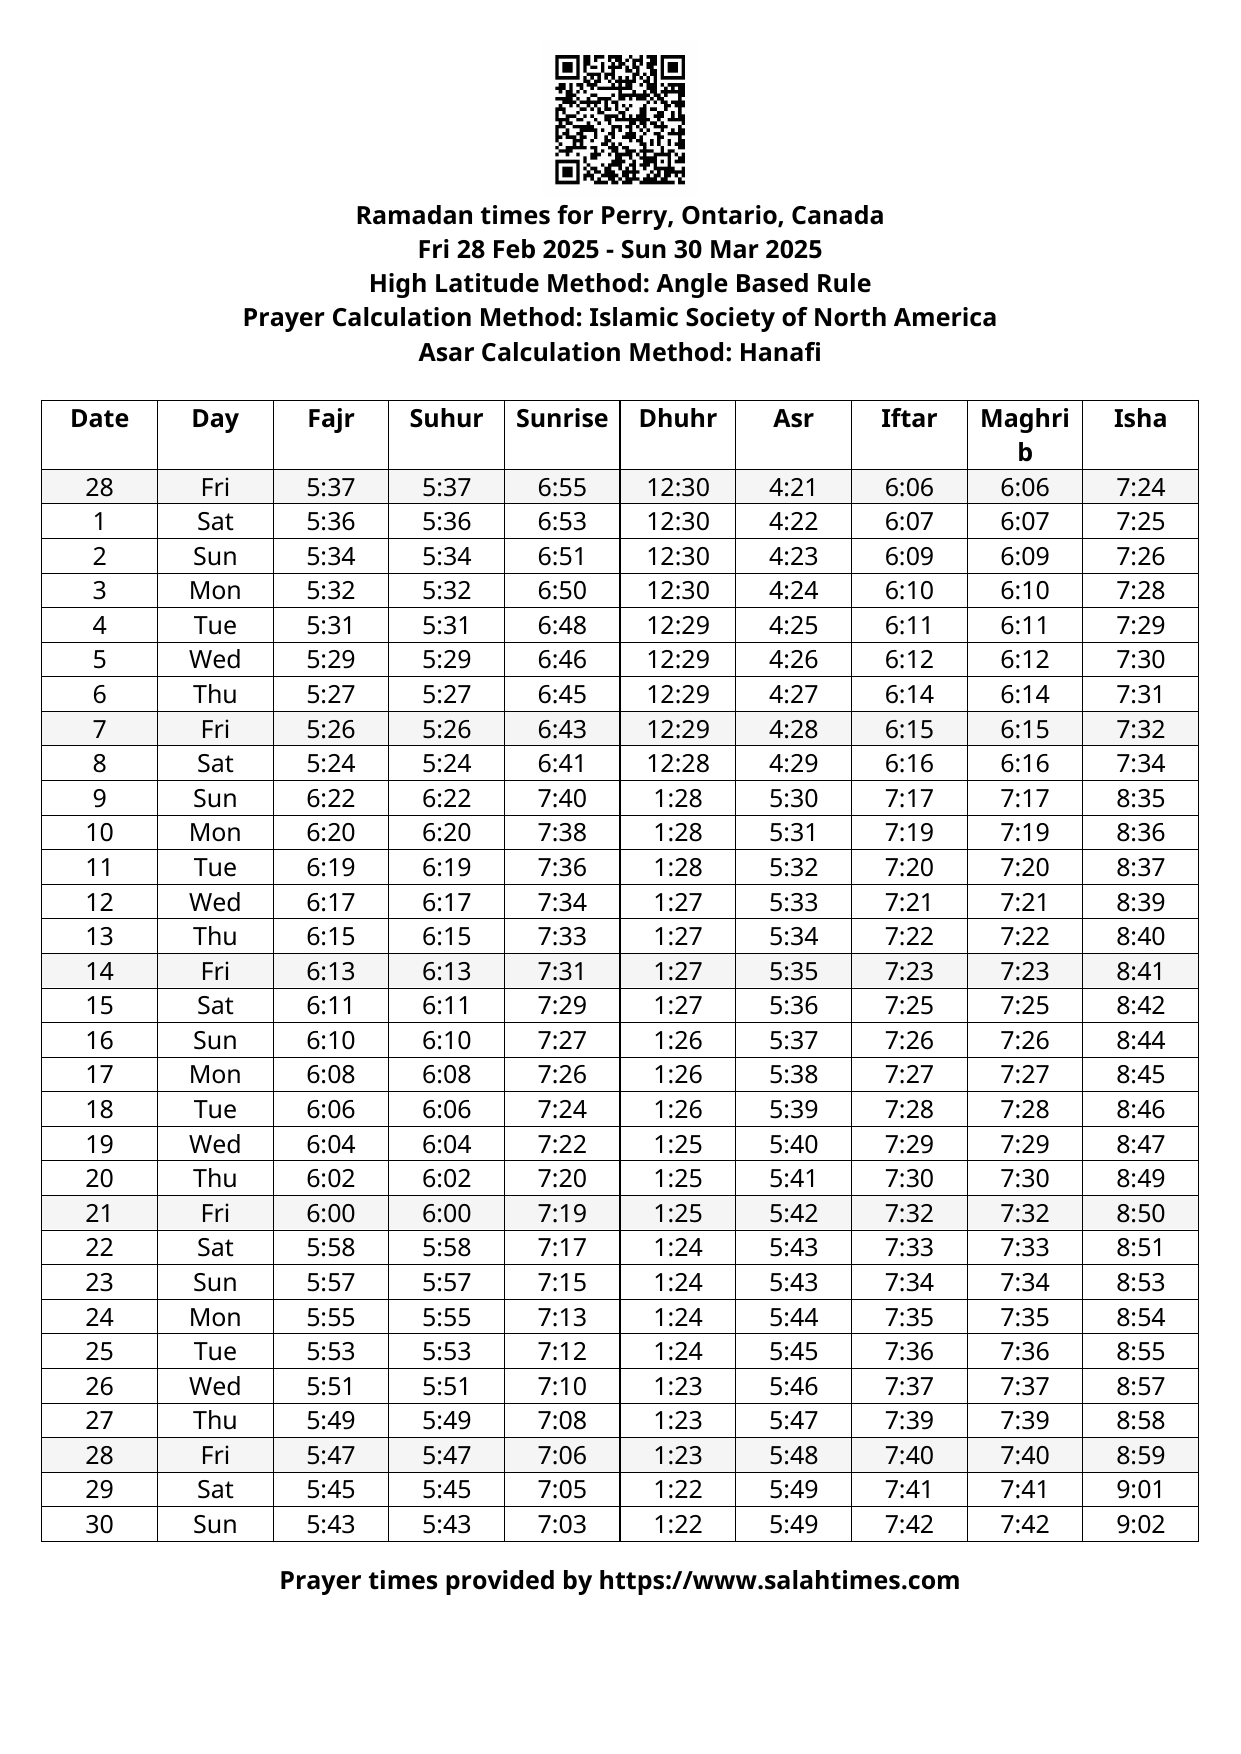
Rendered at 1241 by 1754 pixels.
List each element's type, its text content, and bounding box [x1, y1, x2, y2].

table_cell 6:13 [389, 954, 504, 987]
table_cell 7:36 [968, 1334, 1082, 1368]
table_header Fajr [274, 401, 388, 469]
table_cell 6:10 [852, 574, 967, 607]
table_cell 4:24 [736, 574, 851, 607]
table_cell 7:37 [852, 1369, 967, 1402]
table_cell 29 [42, 1473, 157, 1506]
table_cell Sun [158, 781, 273, 814]
table_cell 6:04 [274, 1127, 388, 1160]
table_cell 6:11 [389, 989, 504, 1022]
table_cell 7:13 [505, 1300, 619, 1333]
table_cell 1:28 [621, 850, 735, 884]
table_cell 7:34 [968, 1265, 1082, 1299]
table_cell 28 [42, 470, 157, 503]
table_cell 7:26 [968, 1023, 1082, 1057]
table_cell 8:55 [1083, 1334, 1198, 1368]
table_header Maghrib [968, 401, 1082, 469]
table_cell 6:55 [505, 470, 619, 503]
table_cell 7:30 [852, 1161, 967, 1195]
table_cell 6:00 [389, 1196, 504, 1229]
table_cell 5:34 [736, 919, 851, 953]
table_cell 4:28 [736, 712, 851, 745]
table_cell 6:22 [274, 781, 388, 814]
table_cell 7:34 [505, 885, 619, 918]
table_cell 7:26 [505, 1058, 619, 1091]
table_cell 5:49 [274, 1404, 388, 1437]
table_cell 5:24 [389, 746, 504, 780]
text Prayer Calculation Method: Islamic Society of North America [42, 300, 1198, 334]
table_cell Fri [158, 1438, 273, 1472]
table_cell 5:24 [274, 746, 388, 780]
table_cell 12 [42, 885, 157, 918]
table_cell 5:42 [736, 1196, 851, 1229]
table_cell 15 [42, 989, 157, 1022]
table_cell 7:20 [852, 850, 967, 884]
table_cell Fri [158, 470, 273, 503]
table_cell 1:23 [621, 1369, 735, 1402]
table_cell 5:47 [389, 1438, 504, 1472]
table_cell 7:29 [1083, 608, 1198, 642]
table_cell 5:33 [736, 885, 851, 918]
table_cell 6:45 [505, 677, 619, 711]
table_cell 5:38 [736, 1058, 851, 1091]
table_cell Wed [158, 1127, 273, 1160]
table_cell 4 [42, 608, 157, 642]
table_cell Thu [158, 919, 273, 953]
table_cell 6:12 [968, 643, 1082, 676]
table_cell 5:39 [736, 1092, 851, 1126]
table_cell 6:15 [852, 712, 967, 745]
table_cell 8:35 [1083, 781, 1198, 814]
table_cell 7:21 [968, 885, 1082, 918]
table_cell 1:22 [621, 1473, 735, 1506]
table_cell 7:17 [852, 781, 967, 814]
table_cell 1:24 [621, 1300, 735, 1333]
table_cell 5:30 [736, 781, 851, 814]
table_cell 5:57 [389, 1265, 504, 1299]
table_cell 7:39 [968, 1404, 1082, 1437]
table_cell 7:37 [968, 1369, 1082, 1402]
table_cell 5 [42, 643, 157, 676]
table_cell 5:45 [736, 1334, 851, 1368]
table_cell 8:44 [1083, 1023, 1198, 1057]
table_cell 7:10 [505, 1369, 619, 1402]
table_cell 5:36 [274, 504, 388, 538]
table_cell 6:51 [505, 539, 619, 572]
table_cell 1:26 [621, 1058, 735, 1091]
table_cell 7:03 [505, 1507, 619, 1541]
table_cell 4:23 [736, 539, 851, 572]
table_cell 7:06 [505, 1438, 619, 1472]
table_header Iftar [852, 401, 967, 469]
table_cell 5:32 [274, 574, 388, 607]
table_cell 5:36 [389, 504, 504, 538]
table_cell 5:32 [736, 850, 851, 884]
table_cell 7:31 [1083, 677, 1198, 711]
table_cell 12:30 [621, 574, 735, 607]
table_cell 5:46 [736, 1369, 851, 1402]
table_cell 7:29 [852, 1127, 967, 1160]
table_cell 17 [42, 1058, 157, 1091]
table_cell Fri [158, 1196, 273, 1229]
table_cell 7:36 [852, 1334, 967, 1368]
table_cell Sun [158, 1265, 273, 1299]
table_cell 7:34 [1083, 746, 1198, 780]
table_cell 7:40 [968, 1438, 1082, 1472]
table_cell 6:50 [505, 574, 619, 607]
table_cell 7:32 [1083, 712, 1198, 745]
table_cell 30 [42, 1507, 157, 1541]
table_cell Tue [158, 1092, 273, 1126]
table_cell 7:23 [968, 954, 1082, 987]
table_cell Mon [158, 816, 273, 849]
table_cell 6 [42, 677, 157, 711]
text Prayer times provided by https://www.salahtimes.com [42, 1563, 1198, 1597]
table_cell 1:23 [621, 1404, 735, 1437]
table_cell 23 [42, 1265, 157, 1299]
table_cell 6:06 [389, 1092, 504, 1126]
table_cell 5:37 [389, 470, 504, 503]
table_cell 6:20 [389, 816, 504, 849]
text Fri 28 Feb 2025 - Sun 30 Mar 2025 [42, 232, 1198, 266]
table_cell 7:33 [505, 919, 619, 953]
table_cell 6:46 [505, 643, 619, 676]
table_cell 7:41 [852, 1473, 967, 1506]
table_cell Fri [158, 954, 273, 987]
table_cell 5:53 [389, 1334, 504, 1368]
table_cell 6:13 [274, 954, 388, 987]
table_cell 6:20 [274, 816, 388, 849]
table_cell 6:19 [274, 850, 388, 884]
table_cell Tue [158, 1334, 273, 1368]
table_cell 8 [42, 746, 157, 780]
table_cell Tue [158, 850, 273, 884]
table_cell 7:30 [968, 1161, 1082, 1195]
table_cell 19 [42, 1127, 157, 1160]
table_cell 12:28 [621, 746, 735, 780]
table_cell 8:59 [1083, 1438, 1198, 1472]
table_cell 7:30 [1083, 643, 1198, 676]
table_cell 18 [42, 1092, 157, 1126]
table_cell 6:08 [274, 1058, 388, 1091]
table_cell 8:40 [1083, 919, 1198, 953]
table_cell 24 [42, 1300, 157, 1333]
table_cell 5:43 [736, 1265, 851, 1299]
table_cell 5:53 [274, 1334, 388, 1368]
table_cell 7:28 [852, 1092, 967, 1126]
table_cell 6:10 [968, 574, 1082, 607]
table_cell 7:22 [968, 919, 1082, 953]
table_cell 5:49 [736, 1507, 851, 1541]
table_cell 6:14 [968, 677, 1082, 711]
table_cell 5:26 [389, 712, 504, 745]
table_cell 8:51 [1083, 1231, 1198, 1264]
table_cell 6:17 [274, 885, 388, 918]
table_cell 1:27 [621, 954, 735, 987]
table_cell 6:17 [389, 885, 504, 918]
table_cell 7:21 [852, 885, 967, 918]
table_cell 25 [42, 1334, 157, 1368]
table_cell 1:26 [621, 1092, 735, 1126]
table_cell 7:32 [968, 1196, 1082, 1229]
table_cell 7:36 [505, 850, 619, 884]
table_cell 1:25 [621, 1161, 735, 1195]
table_header Date [42, 401, 157, 469]
table_cell 1:26 [621, 1023, 735, 1057]
table_cell 7:28 [1083, 574, 1198, 607]
table_cell 7:26 [1083, 539, 1198, 572]
table_cell 5:26 [274, 712, 388, 745]
table_cell Wed [158, 1369, 273, 1402]
table_cell 16 [42, 1023, 157, 1057]
text Ramadan times for Perry, Ontario, Canada [42, 198, 1198, 232]
table_cell 7:22 [852, 919, 967, 953]
table_cell 6:02 [274, 1161, 388, 1195]
table_cell 5:32 [389, 574, 504, 607]
table_cell 7:35 [852, 1300, 967, 1333]
table_cell 7:42 [852, 1507, 967, 1541]
table_cell 6:07 [852, 504, 967, 538]
table_cell 5:47 [736, 1404, 851, 1437]
table_cell 7:22 [505, 1127, 619, 1160]
table_cell 11 [42, 850, 157, 884]
table_cell 6:04 [389, 1127, 504, 1160]
table_cell 26 [42, 1369, 157, 1402]
table_cell 6:02 [389, 1161, 504, 1195]
table_cell 12:30 [621, 470, 735, 503]
table_cell 8:49 [1083, 1161, 1198, 1195]
table_header Suhur [389, 401, 504, 469]
table_cell 6:10 [389, 1023, 504, 1057]
table_cell 8:46 [1083, 1092, 1198, 1126]
table_cell 4:27 [736, 677, 851, 711]
table_cell 1:24 [621, 1231, 735, 1264]
table_cell 5:58 [389, 1231, 504, 1264]
table_cell 6:53 [505, 504, 619, 538]
table_cell 6:11 [852, 608, 967, 642]
table_cell 6:11 [968, 608, 1082, 642]
table_cell Sat [158, 989, 273, 1022]
table_cell 1:27 [621, 919, 735, 953]
table_cell 7:17 [505, 1231, 619, 1264]
table_cell 7:05 [505, 1473, 619, 1506]
table_cell 4:26 [736, 643, 851, 676]
table_cell 5:29 [389, 643, 504, 676]
picture [542, 41, 699, 198]
table_cell 22 [42, 1231, 157, 1264]
table_cell 12:30 [621, 504, 735, 538]
table_cell 6:06 [274, 1092, 388, 1126]
table_cell Wed [158, 643, 273, 676]
table_cell 6:11 [274, 989, 388, 1022]
table_header Asr [736, 401, 851, 469]
table_cell Thu [158, 677, 273, 711]
table_header Isha [1083, 401, 1198, 469]
table_cell 9 [42, 781, 157, 814]
table_cell Wed [158, 885, 273, 918]
table_cell 7:20 [505, 1161, 619, 1195]
table_cell Thu [158, 1404, 273, 1437]
table_cell Mon [158, 1300, 273, 1333]
table_cell 7:27 [968, 1058, 1082, 1091]
table_cell 7:27 [852, 1058, 967, 1091]
table_cell 5:41 [736, 1161, 851, 1195]
table_cell 1:22 [621, 1507, 735, 1541]
table_cell Mon [158, 574, 273, 607]
table_cell 6:09 [852, 539, 967, 572]
table_cell Thu [158, 1161, 273, 1195]
table_cell 8:58 [1083, 1404, 1198, 1437]
table_cell 7:42 [968, 1507, 1082, 1541]
table_cell 1:24 [621, 1265, 735, 1299]
table_cell 7:41 [968, 1473, 1082, 1506]
table_cell Sat [158, 746, 273, 780]
table_cell 5:34 [274, 539, 388, 572]
table_cell 5:43 [389, 1507, 504, 1541]
table_cell 5:36 [736, 989, 851, 1022]
table_cell 7:34 [852, 1265, 967, 1299]
table_cell 7:08 [505, 1404, 619, 1437]
table_cell 5:43 [274, 1507, 388, 1541]
table_cell 8:47 [1083, 1127, 1198, 1160]
text Asar Calculation Method: Hanafi [42, 334, 1198, 368]
table_cell 6:15 [968, 712, 1082, 745]
table_cell Sat [158, 504, 273, 538]
table_cell 5:48 [736, 1438, 851, 1472]
table_cell 5:49 [389, 1404, 504, 1437]
table_cell 12:29 [621, 712, 735, 745]
table_cell 5:55 [389, 1300, 504, 1333]
table_cell 7:24 [1083, 470, 1198, 503]
table_cell 8:50 [1083, 1196, 1198, 1229]
table_header Day [158, 401, 273, 469]
table_cell Tue [158, 608, 273, 642]
table_cell 7:33 [852, 1231, 967, 1264]
table_cell 3 [42, 574, 157, 607]
table_cell 7:27 [505, 1023, 619, 1057]
table_cell 5:44 [736, 1300, 851, 1333]
table_cell 5:34 [389, 539, 504, 572]
table_cell 7:40 [505, 781, 619, 814]
table_cell 6:14 [852, 677, 967, 711]
table_cell 6:07 [968, 504, 1082, 538]
table_cell 5:58 [274, 1231, 388, 1264]
table_cell 10 [42, 816, 157, 849]
table_cell 7:19 [505, 1196, 619, 1229]
table_cell 4:29 [736, 746, 851, 780]
table_cell 7 [42, 712, 157, 745]
table_cell 5:51 [274, 1369, 388, 1402]
text High Latitude Method: Angle Based Rule [42, 266, 1198, 300]
table_cell 12:30 [621, 539, 735, 572]
table_cell 8:42 [1083, 989, 1198, 1022]
table_cell 6:12 [852, 643, 967, 676]
table_cell 1:27 [621, 989, 735, 1022]
table_cell 5:40 [736, 1127, 851, 1160]
table_cell 5:27 [389, 677, 504, 711]
table_cell 7:29 [505, 989, 619, 1022]
table_cell Sun [158, 1507, 273, 1541]
table_cell 7:12 [505, 1334, 619, 1368]
table_cell 6:15 [274, 919, 388, 953]
table_cell Mon [158, 1058, 273, 1091]
table_cell 5:37 [736, 1023, 851, 1057]
table_cell 7:32 [852, 1196, 967, 1229]
table_cell 5:29 [274, 643, 388, 676]
table_cell 12:29 [621, 677, 735, 711]
table_cell 4:21 [736, 470, 851, 503]
table_cell 1:27 [621, 885, 735, 918]
table_cell 4:22 [736, 504, 851, 538]
table_cell 1:28 [621, 816, 735, 849]
table_cell Sun [158, 1023, 273, 1057]
table_cell 5:47 [274, 1438, 388, 1472]
table_cell 8:53 [1083, 1265, 1198, 1299]
table_cell 7:28 [968, 1092, 1082, 1126]
table_cell 6:08 [389, 1058, 504, 1091]
table_cell 6:16 [852, 746, 967, 780]
table_cell Sun [158, 539, 273, 572]
table_cell 8:37 [1083, 850, 1198, 884]
table_cell 7:39 [852, 1404, 967, 1437]
table_cell 1:24 [621, 1334, 735, 1368]
table_cell 1 [42, 504, 157, 538]
table_cell 1:23 [621, 1438, 735, 1472]
table_cell 5:27 [274, 677, 388, 711]
table_cell 5:35 [736, 954, 851, 987]
table_cell 12:29 [621, 643, 735, 676]
table_cell 5:37 [274, 470, 388, 503]
table_cell 21 [42, 1196, 157, 1229]
table_header Dhuhr [621, 401, 735, 469]
table_cell 8:54 [1083, 1300, 1198, 1333]
table_cell 1:25 [621, 1196, 735, 1229]
table_cell 7:19 [852, 816, 967, 849]
table_cell 8:36 [1083, 816, 1198, 849]
table_cell 27 [42, 1404, 157, 1437]
table_cell 7:15 [505, 1265, 619, 1299]
table_cell 5:57 [274, 1265, 388, 1299]
table_cell 12:29 [621, 608, 735, 642]
table_cell 7:25 [968, 989, 1082, 1022]
table_cell 5:45 [389, 1473, 504, 1506]
table_cell 20 [42, 1161, 157, 1195]
table_cell Sat [158, 1231, 273, 1264]
table_cell Fri [158, 712, 273, 745]
table_cell 7:24 [505, 1092, 619, 1126]
table_cell 9:02 [1083, 1507, 1198, 1541]
table_cell 8:41 [1083, 954, 1198, 987]
table_cell 6:06 [852, 470, 967, 503]
table_cell 7:25 [1083, 504, 1198, 538]
table_cell 5:45 [274, 1473, 388, 1506]
table_cell 7:38 [505, 816, 619, 849]
table_cell 5:49 [736, 1473, 851, 1506]
table_cell 6:22 [389, 781, 504, 814]
table_cell 7:20 [968, 850, 1082, 884]
table_cell 5:43 [736, 1231, 851, 1264]
table_cell Sat [158, 1473, 273, 1506]
table_cell 2 [42, 539, 157, 572]
table_cell 8:39 [1083, 885, 1198, 918]
table_cell 5:55 [274, 1300, 388, 1333]
table_cell 6:16 [968, 746, 1082, 780]
table_cell 7:23 [852, 954, 967, 987]
table_cell 8:57 [1083, 1369, 1198, 1402]
table_cell 5:31 [736, 816, 851, 849]
table_cell 7:35 [968, 1300, 1082, 1333]
table_cell 6:09 [968, 539, 1082, 572]
table_cell 5:31 [274, 608, 388, 642]
table_cell 7:26 [852, 1023, 967, 1057]
table_cell 6:15 [389, 919, 504, 953]
table_cell 6:19 [389, 850, 504, 884]
table_cell 1:28 [621, 781, 735, 814]
table_cell 8:45 [1083, 1058, 1198, 1091]
table_cell 6:41 [505, 746, 619, 780]
table_cell 4:25 [736, 608, 851, 642]
table_cell 14 [42, 954, 157, 987]
table_cell 6:06 [968, 470, 1082, 503]
table_cell 6:48 [505, 608, 619, 642]
table_cell 6:43 [505, 712, 619, 745]
table_cell 7:29 [968, 1127, 1082, 1160]
table_cell 13 [42, 919, 157, 953]
table_cell 7:31 [505, 954, 619, 987]
table_header Sunrise [505, 401, 619, 469]
table_cell 7:40 [852, 1438, 967, 1472]
table_cell 6:10 [274, 1023, 388, 1057]
table_cell 7:19 [968, 816, 1082, 849]
table_cell 5:31 [389, 608, 504, 642]
table_cell 6:00 [274, 1196, 388, 1229]
table_cell 9:01 [1083, 1473, 1198, 1506]
table_cell 28 [42, 1438, 157, 1472]
table_cell 7:25 [852, 989, 967, 1022]
table_cell 7:17 [968, 781, 1082, 814]
table_cell 7:33 [968, 1231, 1082, 1264]
table_cell 5:51 [389, 1369, 504, 1402]
table_cell 1:25 [621, 1127, 735, 1160]
